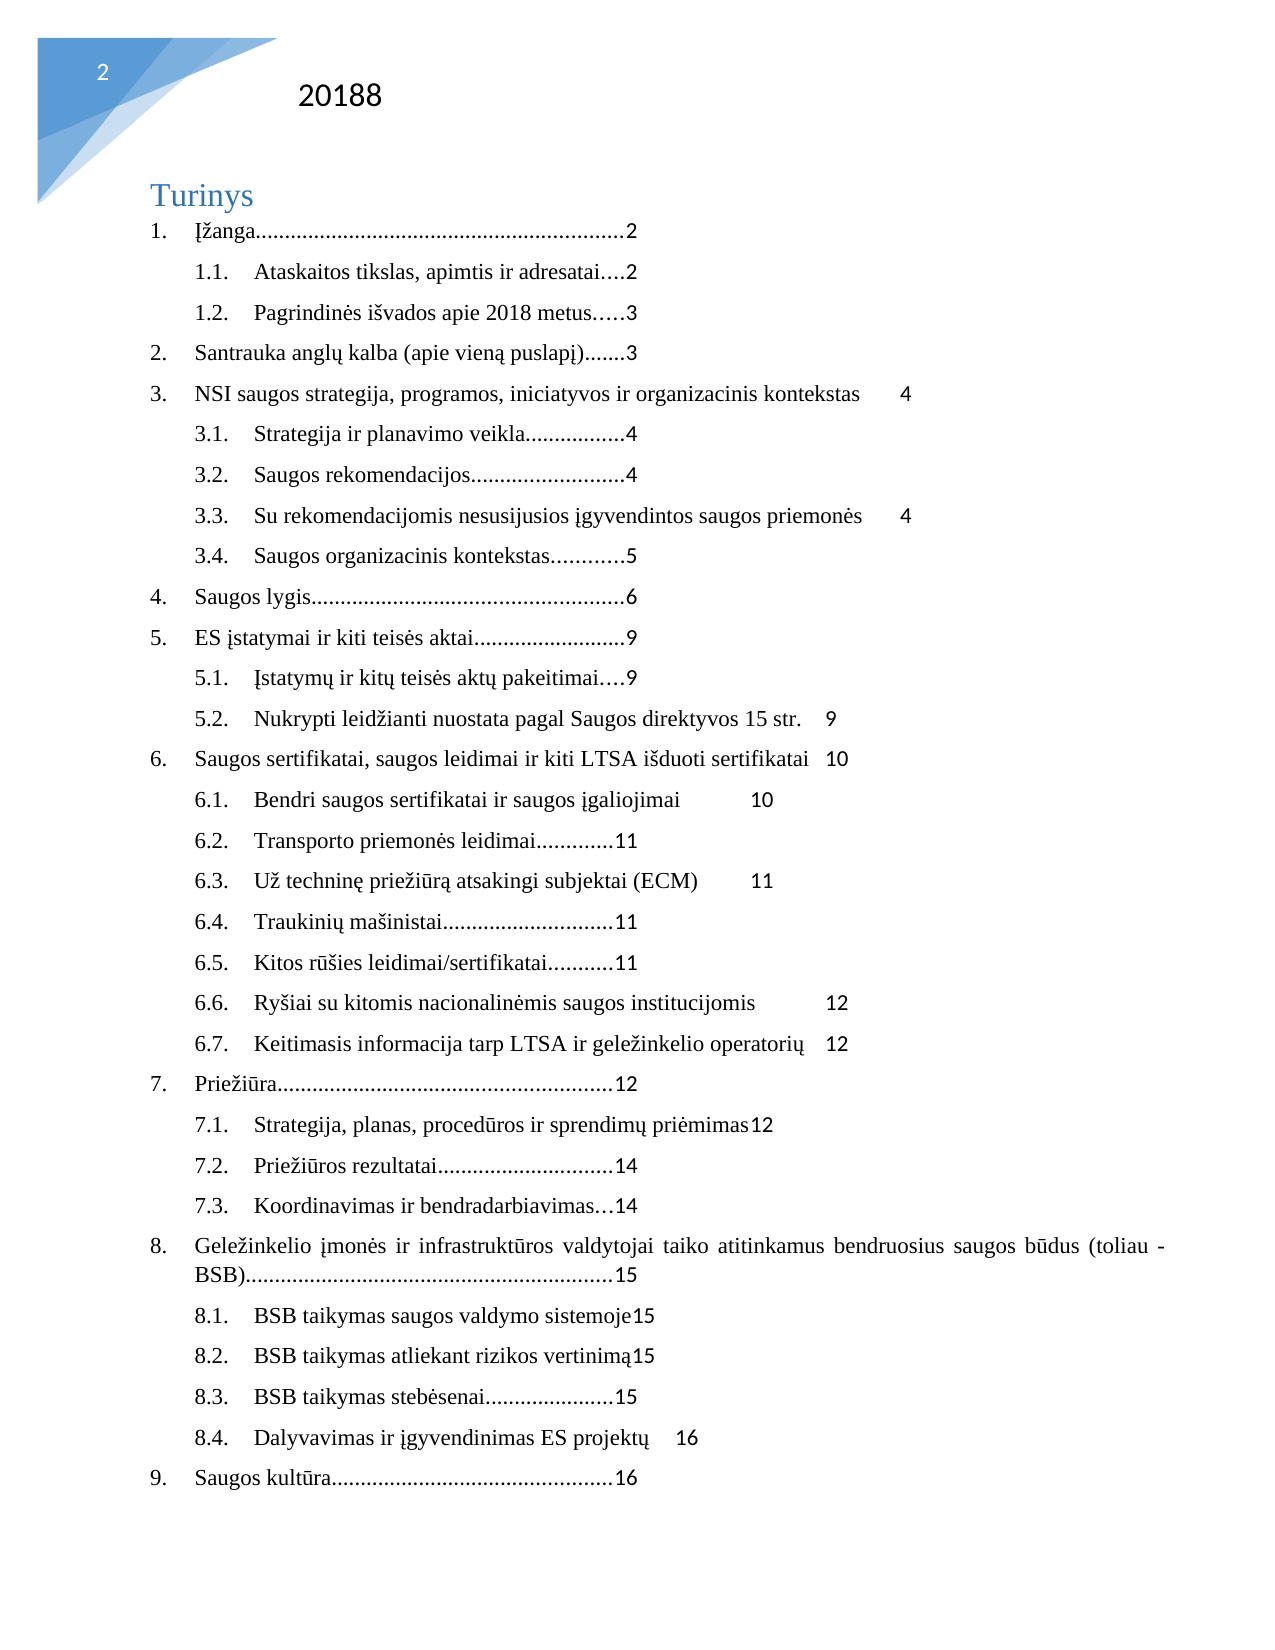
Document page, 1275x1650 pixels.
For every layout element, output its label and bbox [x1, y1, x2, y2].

picture [37, 37, 279, 206]
picture [212, 192, 219, 206]
